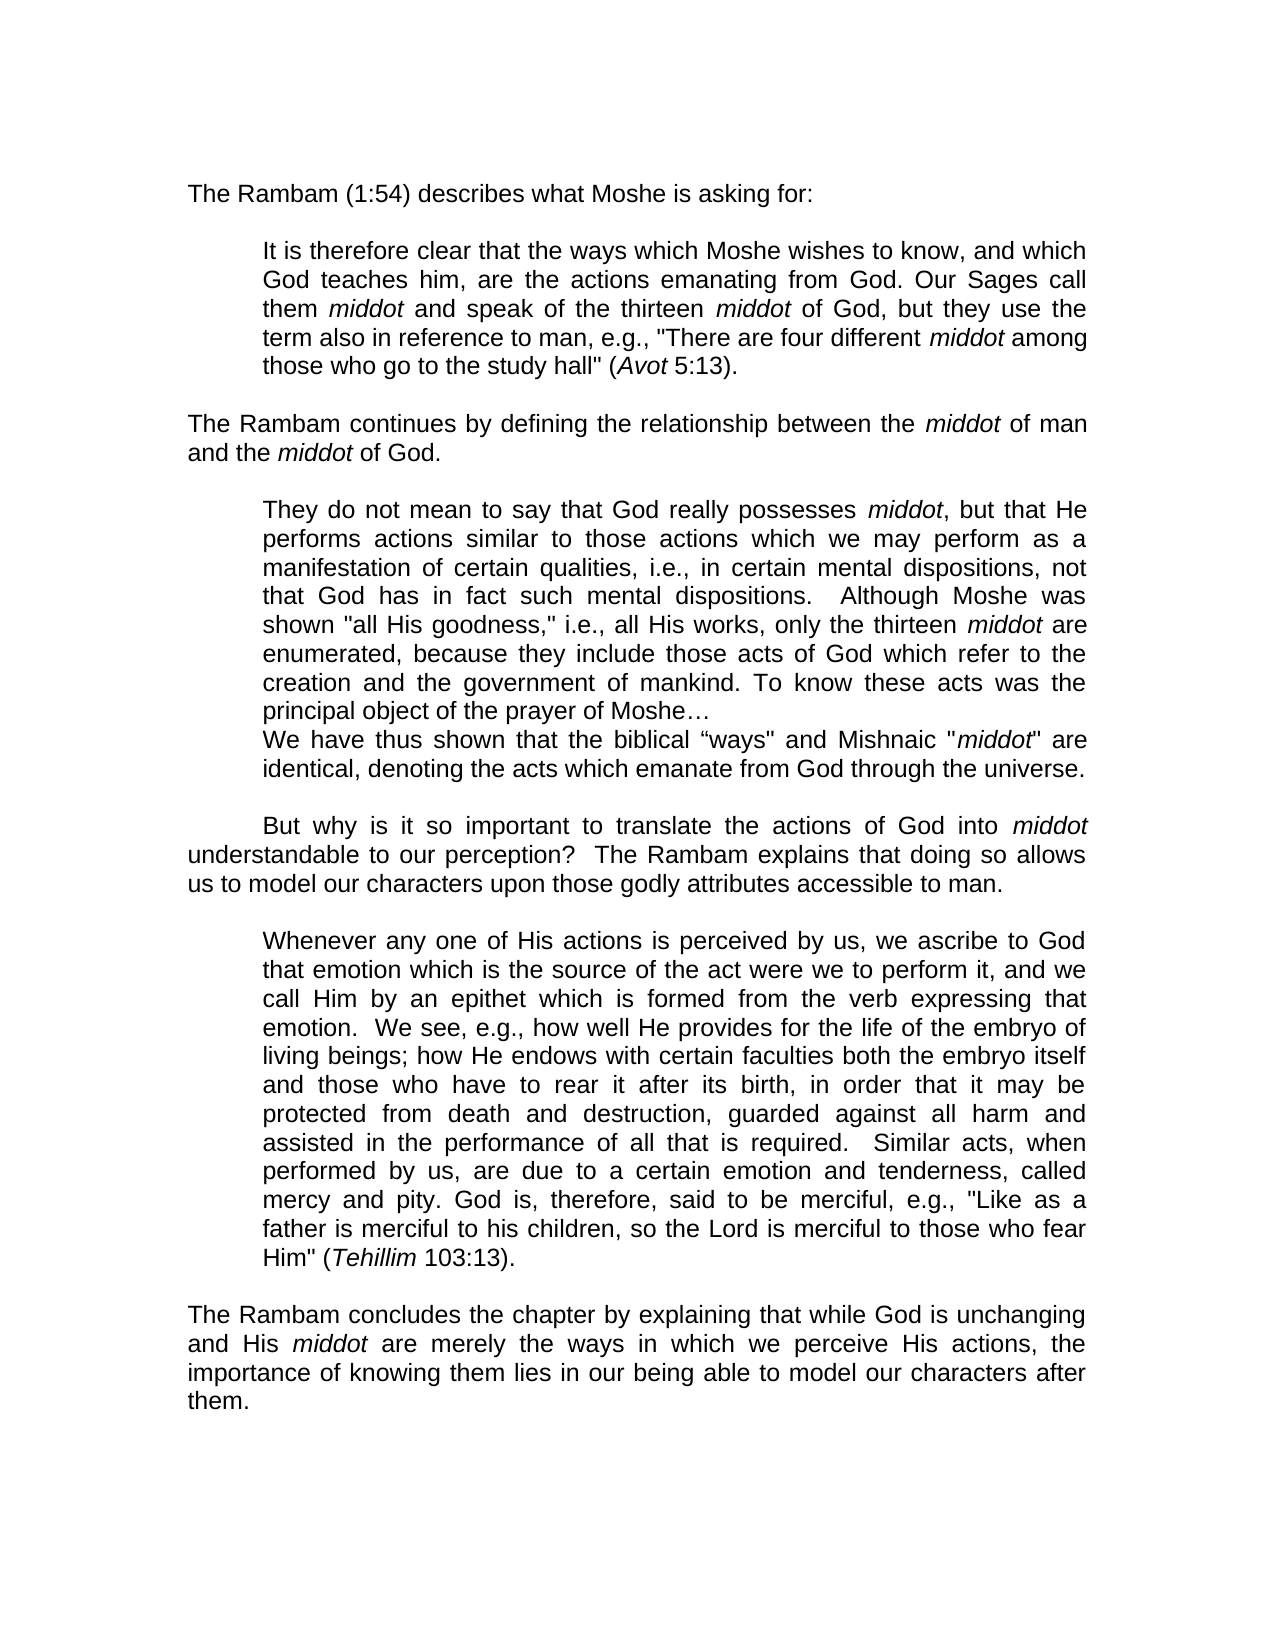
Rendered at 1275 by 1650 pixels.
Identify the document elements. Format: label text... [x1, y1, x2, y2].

text We have thus shown that the biblical “ways" and Mishnaic "middot" are identical, denoting the acts which emanate from God through the universe. [262, 725, 1088, 782]
text Whenever any one of His actions is perceived by us, we ascribe to God that emotion which is the source of the act were we to perform it, and we call Him by an epithet which is formed from the verb expressing that emotion. We see, e.g., how well He provides for the life of the embryo of living beings; how He endows with certain faculties both the embryo itself and those who have to rear it after its birth, in order that it may be protected from death and destruction, guarded against all harm and assisted in the performance of all that is required. Similar acts, when performed by us, are due to a certain emotion and tenderness, called mercy and pity. God is, therefore, said to be merciful, e.g., "Like as a father is merciful to his children, so the Lord is merciful to those who fear Him" (Tehillim 103:13). [262, 926, 1088, 1271]
text It is therefore clear that the ways which Moshe wishes to know, and which God teaches him, are the actions emanating from God. Our Sages call them middot and speak of the thirteen middot of God, but they use the term also in reference to man, e.g., "There are four different middot among those who go to the study hall" (Avot 5:13). [262, 236, 1088, 380]
text The Rambam (1:54) describes what Moshe is asking for: [187, 179, 1088, 207]
text But why is it so important to translate the actions of God into middot understandable to our perception? The Rambam explains that doing so allows us to model our characters upon those godly attributes accessible to man. [187, 811, 1088, 897]
text The Rambam continues by defining the relationship between the middot of man and the middot of God. [187, 409, 1088, 466]
text The Rambam concludes the chapter by explaining that while God is unchanging and His middot are merely the ways in which we perceive His actions, the importance of knowing them lies in our being able to model our characters after them. [187, 1300, 1088, 1415]
text They do not mean to say that God really possesses middot, but that He performs actions similar to those actions which we may perform as a manifestation of certain qualities, i.e., in certain mental dispositions, not that God has in fact such mental dispositions. Although Moshe was shown "all His goodness," i.e., all His works, only the thirteen middot are enumerated, because they include those acts of God which refer to the creation and the government of mankind. To know these acts was the principal object of the prayer of Moshe… [262, 495, 1088, 725]
